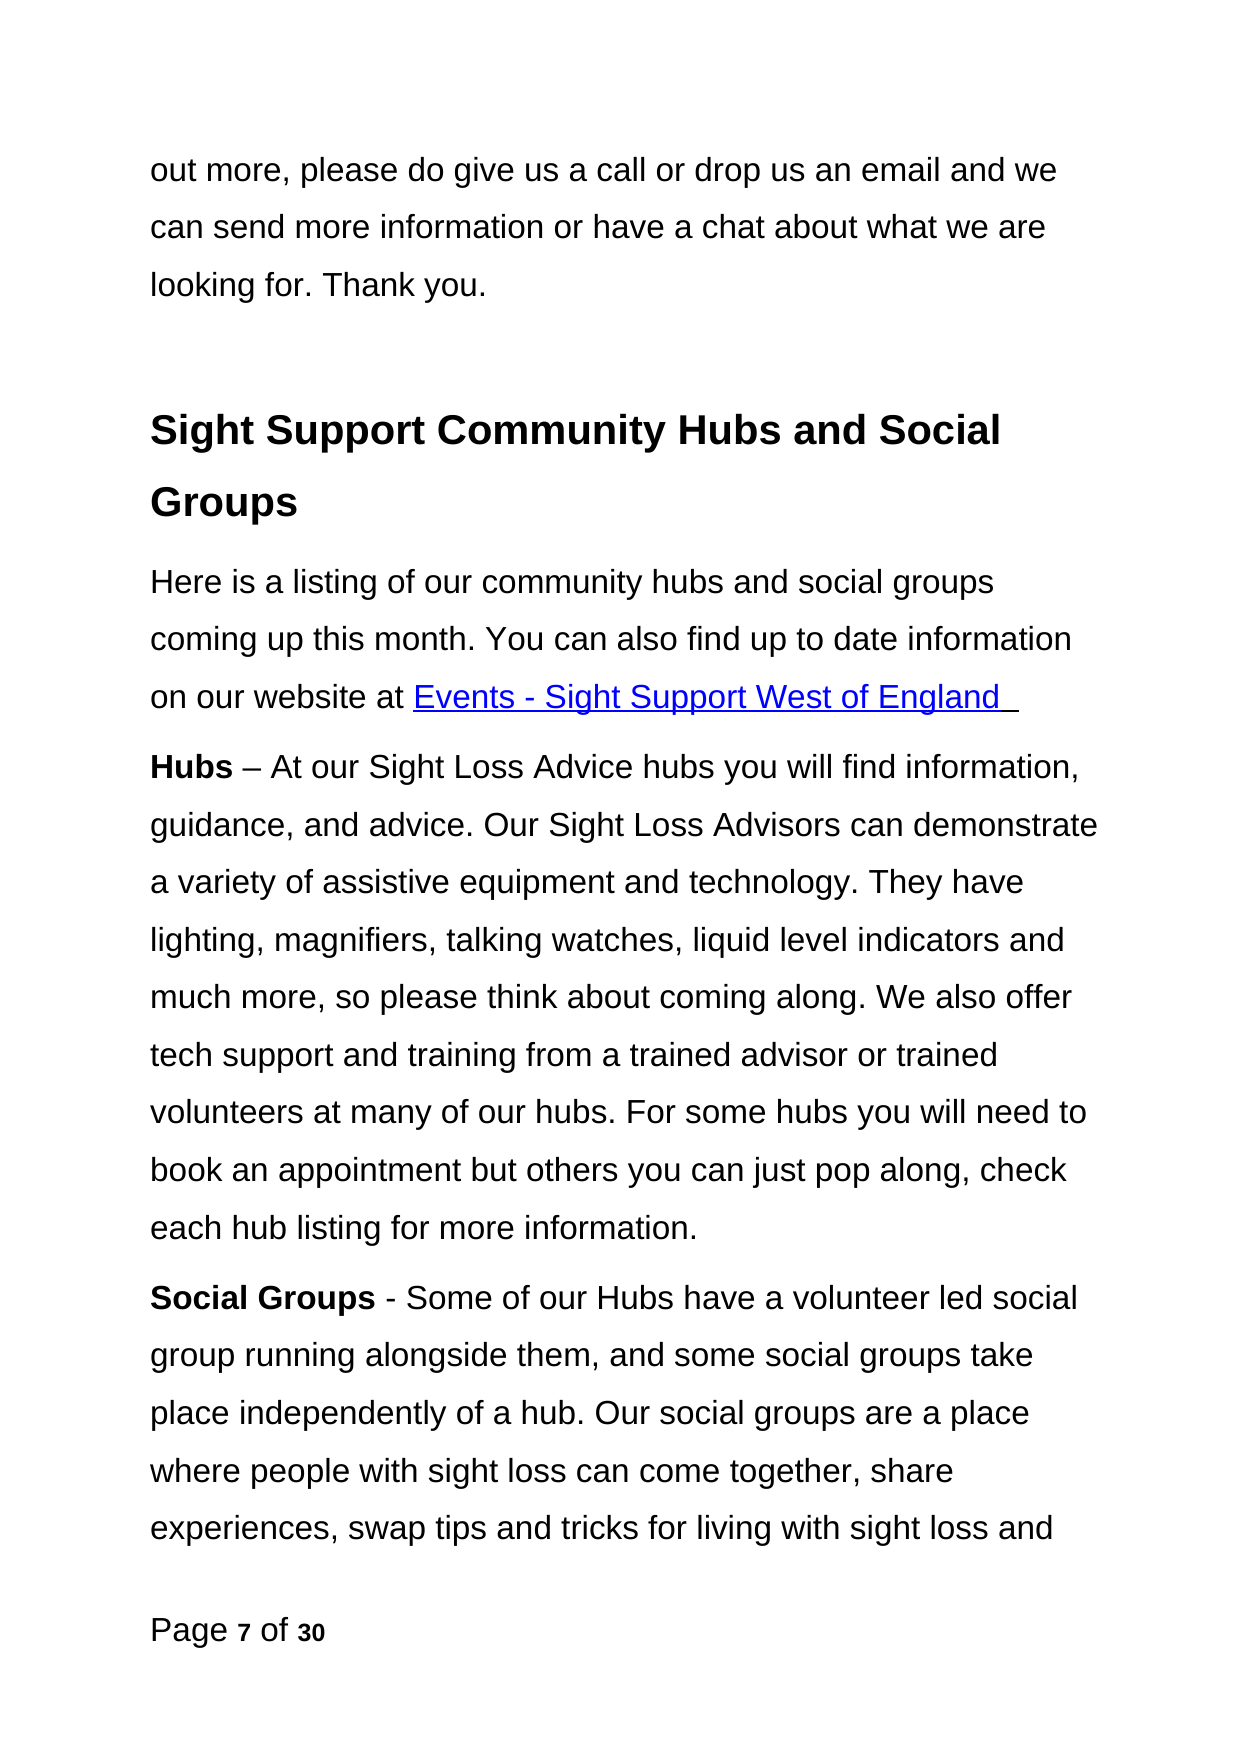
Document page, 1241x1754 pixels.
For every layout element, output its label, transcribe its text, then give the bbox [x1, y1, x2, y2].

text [150, 1278, 1107, 1547]
text Here is a listing of our community hubs and social groups coming up this month. You can also find up to date information on our website at Events - Sight Support West of England [150, 562, 1107, 715]
text Hubs – At our Sight Loss Advice hubs you will find information, guidance, and advice. Our Sight Loss Advisors can demonstrate a variety of assistive equipment and technology. They have lighting, magnifiers, talking watches, liquid level indicators and much more, so please think about coming along. We also offer tech support and training from a trained advisor or trained volunteers at many of our hubs. For some hubs you will need to book an appointment but others you can just pop along, check each hub listing for more information. [150, 747, 1107, 1246]
subtitle Sight Support Community Hubs and Social Groups [150, 405, 1107, 525]
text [150, 150, 1107, 304]
